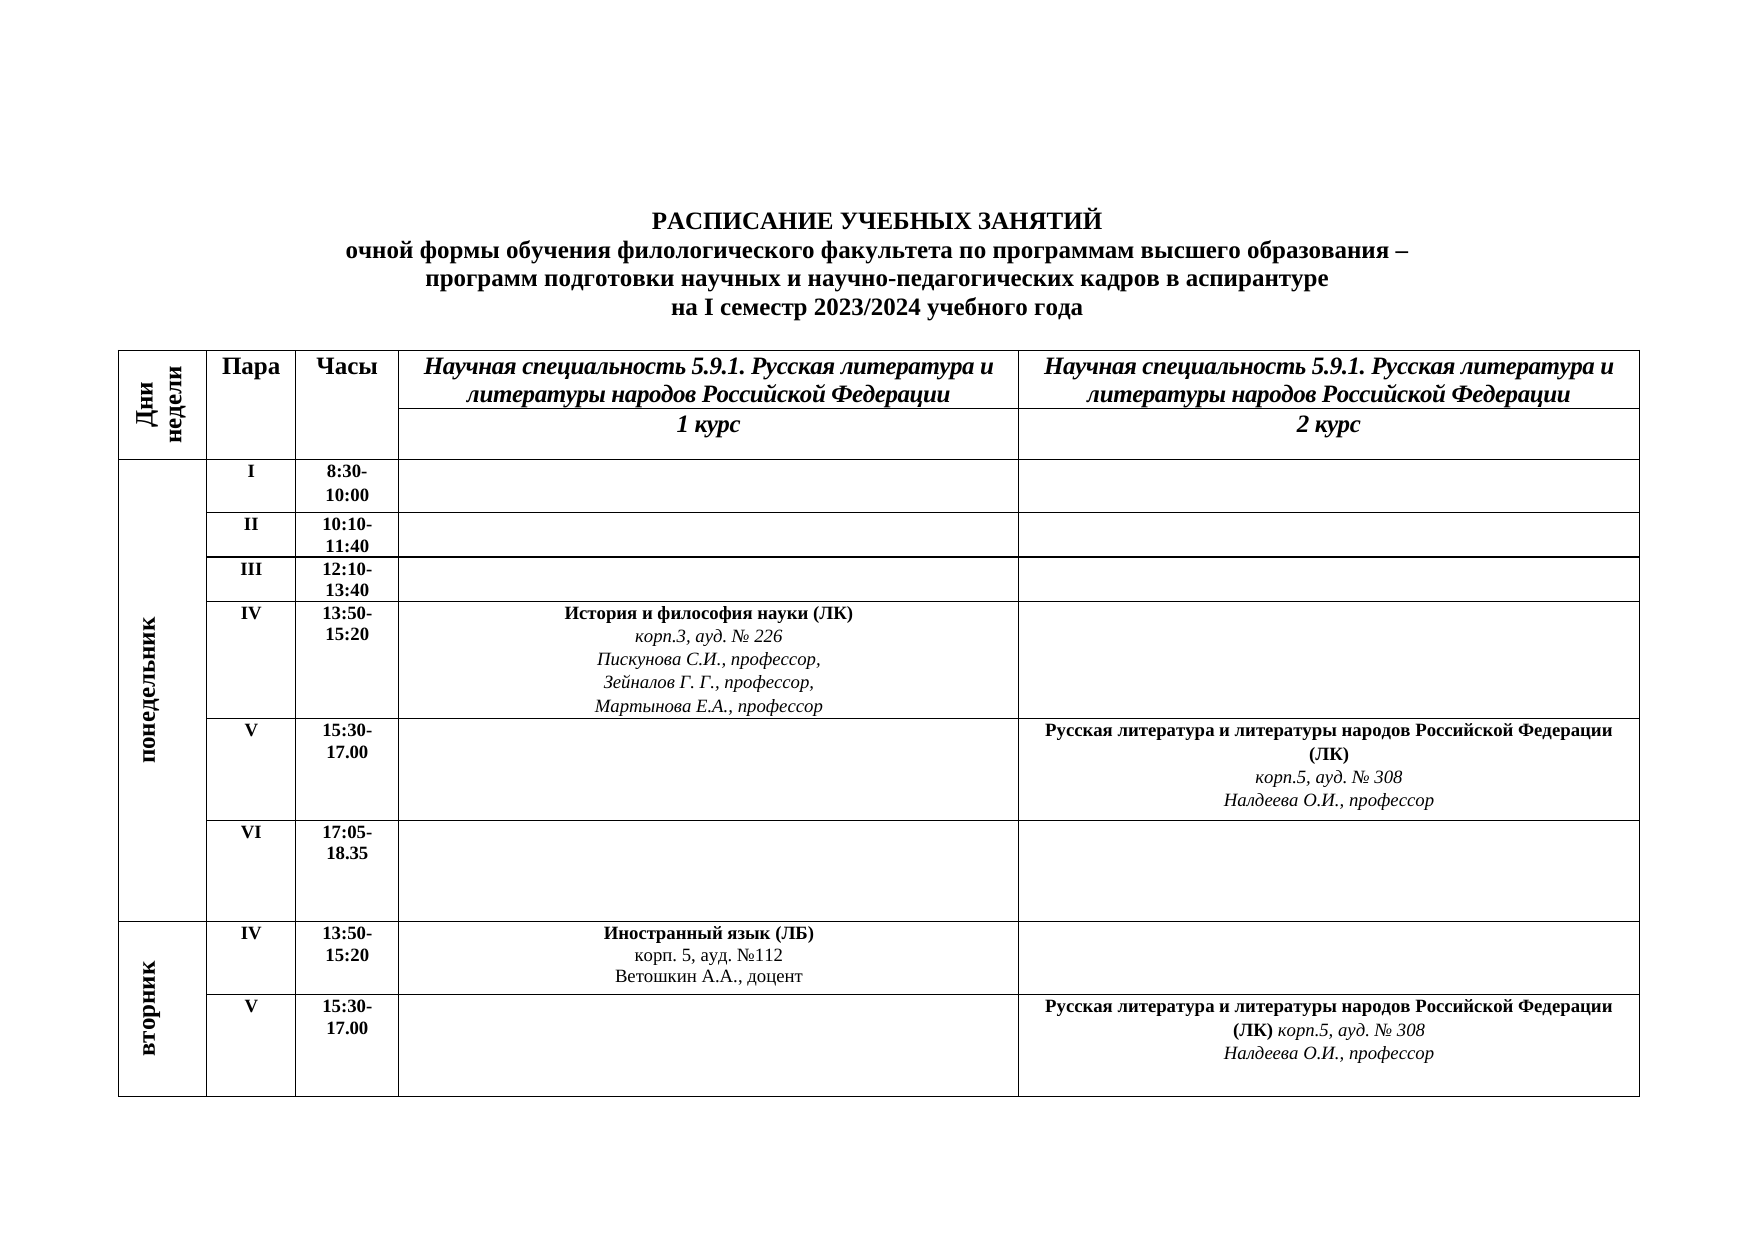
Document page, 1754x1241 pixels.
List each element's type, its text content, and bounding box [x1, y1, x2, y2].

table_cell [399, 558, 1018, 601]
table_cell [399, 821, 1018, 921]
table_cell IV [207, 922, 295, 994]
table_cell [1019, 821, 1639, 921]
text на I семестр 2023/2024 учебного года [118, 292, 1636, 321]
table_cell [399, 513, 1018, 556]
text очной формы обучения филологического факультета по программам высшего образования – [118, 235, 1636, 263]
table_cell 12:10-13:40 [296, 558, 398, 601]
table_cell V [207, 719, 295, 819]
table_header Научная специальность 5.9.1. Русская литература и литературы народов Российской Федерации [399, 351, 1018, 408]
text РАСПИСАНИЕ УЧЕБНЫХ ЗАНЯТИЙ [118, 206, 1636, 235]
table_cell вторник [119, 922, 206, 1096]
table_cell 8:30-10:00 [296, 460, 398, 512]
table_cell 13:50- 15:20 [296, 602, 398, 718]
table_cell [1019, 558, 1639, 601]
table_cell [1019, 513, 1639, 556]
table_cell [399, 460, 1018, 512]
table_cell V [207, 995, 295, 1096]
table_cell [1019, 602, 1639, 718]
table_cell III [207, 558, 295, 601]
table_cell 10:10-11:40 [296, 513, 398, 556]
table_cell II [207, 513, 295, 556]
table_cell История и философия науки (ЛК) корп.3, ауд. № 226 Пискунова С.И., профессор, Зейналов Г. Г., профессор, Мартынова Е.А., профессор [399, 602, 1018, 718]
table_header Часы [296, 351, 398, 459]
text программ подготовки научных и научно-педагогических кадров в аспирантуре [118, 263, 1636, 292]
table_cell понедельник [119, 460, 206, 921]
table_cell 2 курс [1019, 409, 1639, 459]
table_cell 1 курс [399, 409, 1018, 459]
table_cell 13:50- 15:20 [296, 922, 398, 994]
table_header Дни недели [119, 351, 206, 459]
table_cell [1019, 460, 1639, 512]
table_cell [1019, 922, 1639, 994]
table_header Пара [207, 351, 295, 459]
table_cell [399, 995, 1018, 1096]
table_cell 15:30-17.00 [296, 719, 398, 819]
table_cell [399, 719, 1018, 819]
table_cell Русская литература и литературы народов Российской Федерации (ЛК) корп.5, ауд. № 308 Налдеева О.И., профессор [1019, 719, 1639, 819]
table_cell 15:30-17.00 [296, 995, 398, 1096]
table_cell 17:05-18.35 [296, 821, 398, 921]
table_cell IV [207, 602, 295, 718]
table_cell Иностранный язык (ЛБ) корп. 5, ауд. №112 Ветошкин А.А., доцент [399, 922, 1018, 994]
table_cell Русская литература и литературы народов Российской Федерации (ЛК) корп.5, ауд. № 308 Налдеева О.И., профессор [1019, 995, 1639, 1096]
table_cell I [207, 460, 295, 512]
table_cell VI [207, 821, 295, 921]
table_header Научная специальность 5.9.1. Русская литература и литературы народов Российской Федерации [1019, 351, 1639, 408]
